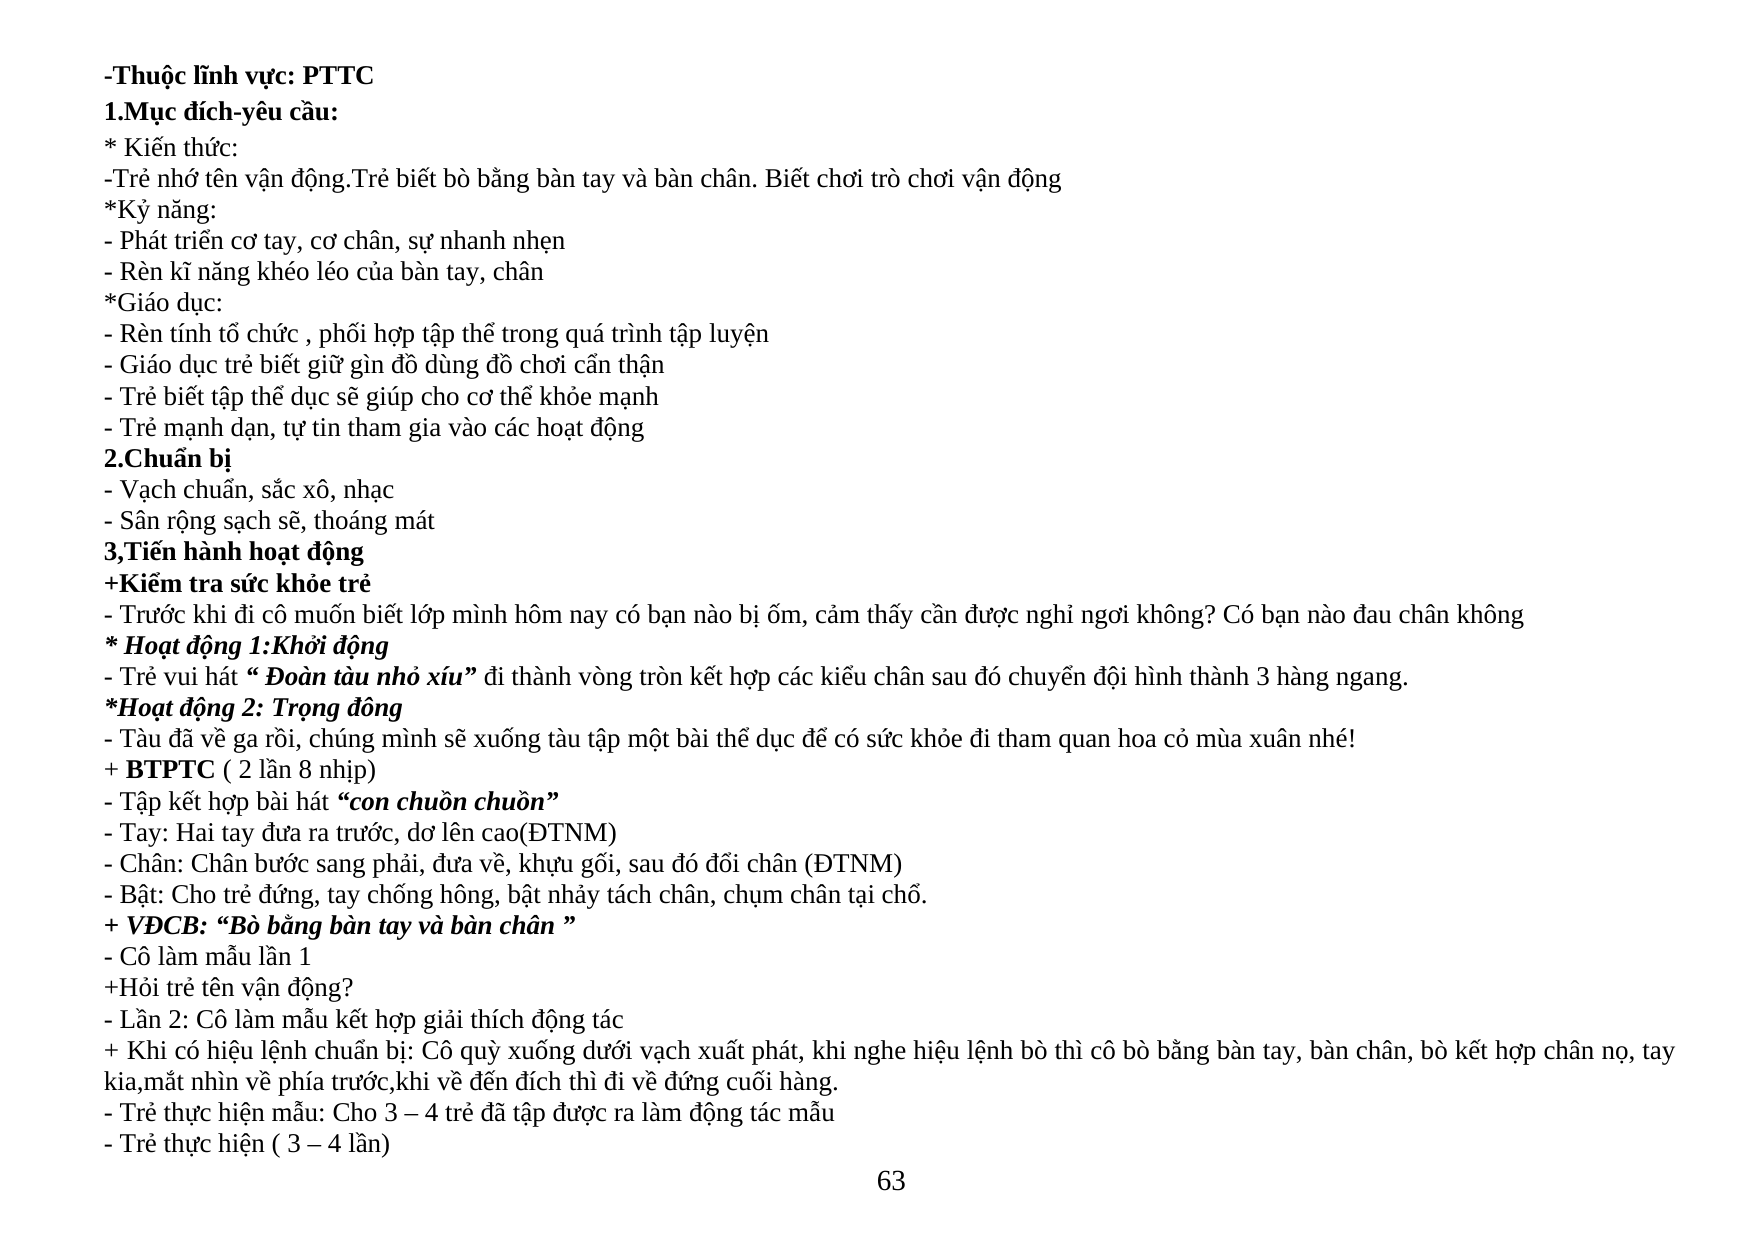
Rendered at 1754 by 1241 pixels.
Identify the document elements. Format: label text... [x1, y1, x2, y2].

text *Giáo dục: [103, 286, 1679, 317]
text - Giáo dục trẻ biết giữ gìn đồ dùng đồ chơi cẩn thận [103, 349, 1679, 380]
text - Trẻ vui hát “ Đoàn tàu nhỏ xíu” đi thành vòng tròn kết hợp các kiểu chân sau đó chuyển đội hình thành 3 hàng ngang. [103, 660, 1679, 691]
text - Rèn tính tổ chức , phối hợp tập thể trong quá trình tập luyện [103, 317, 1679, 349]
text * Kiến thức: [103, 131, 1679, 162]
text - Trước khi đi cô muốn biết lớp mình hôm nay có bạn nào bị ốm, cảm thấy cần được nghỉ ngơi không? Có bạn nào đau chân không [103, 598, 1679, 629]
text - Tàu đã về ga rồi, chúng mình sẽ xuống tàu tập một bài thể dục để có sức khỏe đi tham quan hoa cỏ mùa xuân nhé! [103, 722, 1679, 753]
text + BTPTC ( 2 lần 8 nhịp) [103, 753, 1679, 785]
text - Phát triển cơ tay, cơ chân, sự nhanh nhẹn [103, 224, 1679, 255]
text - Bật: Cho trẻ đứng, tay chống hông, bật nhảy tách chân, chụm chân tại chổ. [103, 878, 1679, 909]
text - Trẻ thực hiện mẫu: Cho 3 – 4 trẻ đã tập được ra làm động tác mẫu [103, 1096, 1679, 1127]
text - Chân: Chân bước sang phải, đưa về, khựu gối, sau đó đổi chân (ĐTNM) [103, 847, 1679, 878]
text + VĐCB: “Bò bằng bàn tay và bàn chân ” [103, 909, 1679, 940]
text -Trẻ nhớ tên vận động.Trẻ biết bò bằng bàn tay và bàn chân. Biết chơi trò chơi vận động [103, 162, 1679, 193]
text - Sân rộng sạch sẽ, thoáng mát [103, 504, 1679, 536]
text - Lần 2: Cô làm mẫu kết hợp giải thích động tác [103, 1003, 1679, 1034]
text - Trẻ mạnh dạn, tự tin tham gia vào các hoạt động [103, 411, 1679, 442]
text 1.Mục đích-yêu cầu: [103, 95, 1679, 126]
text 2.Chuẩn bị [103, 442, 1679, 473]
text +Kiểm tra sức khỏe trẻ [103, 567, 1679, 598]
text - Vạch chuẩn, sắc xô, nhạc [103, 473, 1679, 504]
text 3,Tiến hành hoạt động [103, 536, 1679, 567]
text *Hoạt động 2: Trọng đông [103, 691, 1679, 722]
text *Kỷ năng: [103, 193, 1679, 224]
text +Hỏi trẻ tên vận động? [103, 972, 1679, 1003]
text * Hoạt động 1:Khởi động [103, 629, 1679, 660]
text - Trẻ thực hiện ( 3 – 4 lần) [103, 1127, 1679, 1158]
text - Tay: Hai tay đưa ra trước, dơ lên cao(ĐTNM) [103, 816, 1679, 847]
text -Thuộc lĩnh vực: PTTC [103, 59, 1679, 90]
text - Cô làm mẫu lần 1 [103, 940, 1679, 972]
text - Trẻ biết tập thể dục sẽ giúp cho cơ thể khỏe mạnh [103, 380, 1679, 411]
text - Rèn kĩ năng khéo léo của bàn tay, chân [103, 255, 1679, 286]
text + Khi có hiệu lệnh chuẩn bị: Cô quỳ xuống dưới vạch xuất phát, khi nghe hiệu lệnh bò thì cô bò bằng bàn tay, bàn chân, bò kết hợp chân nọ, tay kia,mắt nhìn về phía trước,khi về đến đích thì đi về đứng cuối hàng. [103, 1034, 1679, 1096]
text - Tập kết hợp bài hát “con chuồn chuồn” [103, 785, 1679, 816]
